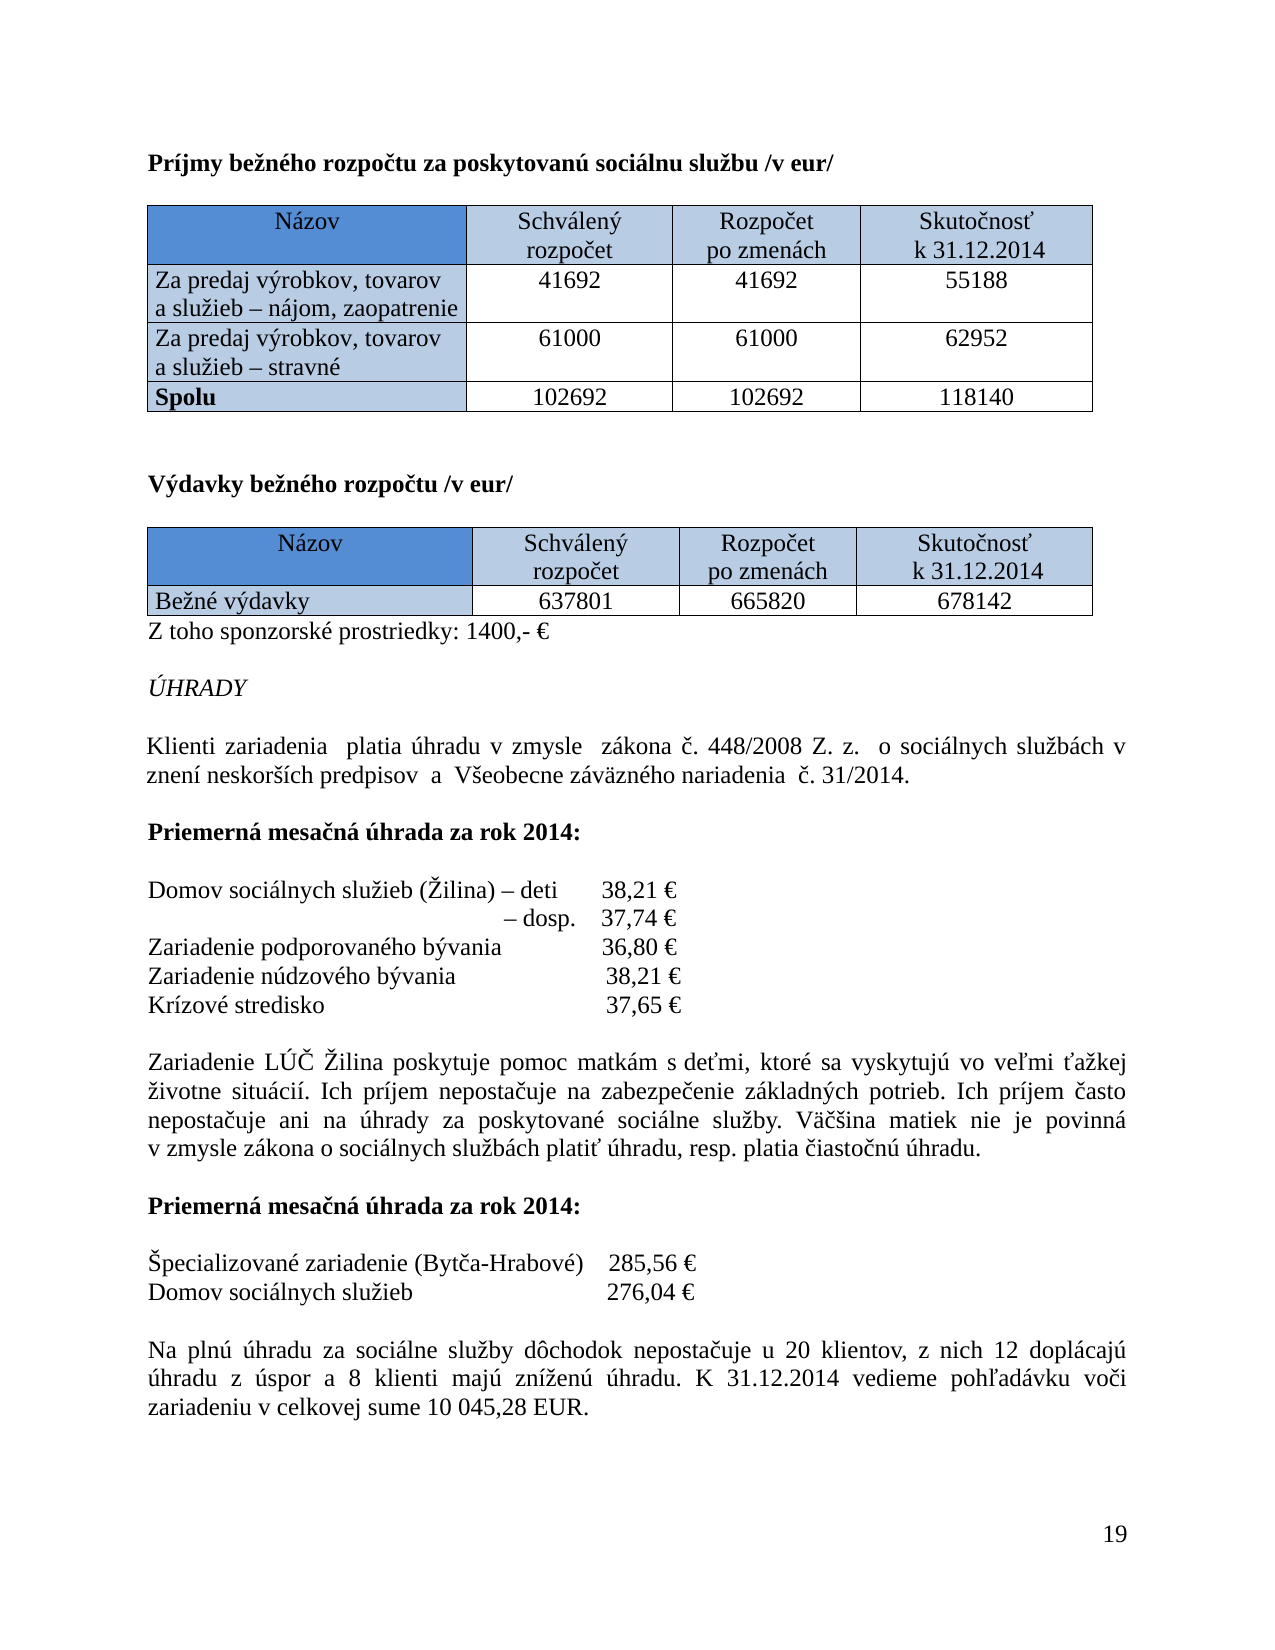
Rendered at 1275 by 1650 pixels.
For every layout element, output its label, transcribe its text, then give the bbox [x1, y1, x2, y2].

table_cell 62952 [861, 323, 1092, 381]
table_header Skutočnosť k 31.12.2014 [857, 528, 1092, 585]
table_header Rozpočet po zmenách [673, 206, 860, 264]
text Domov sociálnych služieb (Žilina) – deti 38,21 € [148, 875, 1127, 903]
table_header Rozpočet po zmenách [680, 528, 856, 585]
table_header Schválený rozpočet [467, 206, 672, 264]
table_header Názov [148, 528, 472, 585]
text Zariadenie núdzového bývania 38,21 € [148, 961, 1127, 990]
text Z toho sponzorské prostriedky: 1400,- € [148, 616, 1127, 645]
text Krízové stredisko 37,65 € [148, 990, 1127, 1018]
table_cell 41692 [673, 265, 860, 322]
text Špecializované zariadenie (Bytča-Hrabové) 285,56 € [148, 1248, 1127, 1277]
table_cell Za predaj výrobkov, tovarov a služieb – stravné [148, 323, 466, 381]
table_header Skutočnosť k 31.12.2014 [861, 206, 1092, 264]
table_header Schválený rozpočet [473, 528, 679, 585]
table_cell 637801 [473, 586, 679, 615]
table_cell 41692 [467, 265, 672, 322]
table_cell 55188 [861, 265, 1092, 322]
text Domov sociálnych služieb 276,04 € [148, 1277, 1127, 1306]
table_cell 102692 [467, 382, 672, 411]
text Klienti zariadenia platia úhradu v zmysle zákona č. 448/2008 Z. z. o sociálnych službách v znení neskorších predpisov a Všeobecne záväzného nariadenia č. 31/2014. [146, 731, 1127, 788]
text Priemerná mesačná úhrada za rok 2014: [148, 1191, 1127, 1220]
table_cell Bežné výdavky [148, 586, 472, 615]
table_cell 102692 [673, 382, 860, 411]
table_header Názov [148, 206, 466, 264]
table_cell Spolu [148, 382, 466, 411]
text – dosp. 37,74 € [148, 903, 1127, 932]
text úhrady [148, 673, 1127, 702]
table_cell 665820 [680, 586, 856, 615]
text Výdavky bežného rozpočtu /v eur/ [148, 469, 1127, 498]
table_cell Za predaj výrobkov, tovarov a služieb – nájom, zaopatrenie [148, 265, 466, 322]
table_cell 678142 [857, 586, 1092, 615]
table_cell 61000 [673, 323, 860, 381]
text Príjmy bežného rozpočtu za poskytovanú sociálnu službu /v eur/ [148, 148, 1127, 176]
table_cell 61000 [467, 323, 672, 381]
text Na plnú úhradu za sociálne služby dôchodok nepostačuje u 20 klientov, z nich 12 doplácajú úhradu z úspor a 8 klienti majú zníženú úhradu. K 31.12.2014 vedieme pohľadávku voči zariadeniu v celkovej sume 10 045,28 EUR. [148, 1335, 1127, 1421]
text Zariadenie podporovaného bývania 36,80 € [148, 932, 1127, 961]
table_cell 118140 [861, 382, 1092, 411]
text Priemerná mesačná úhrada za rok 2014: [148, 817, 1127, 846]
text Zariadenie LÚČ Žilina poskytuje pomoc matkám s deťmi, ktoré sa vyskytujú vo veľmi ťažkej životne situácií. Ich príjem nepostačuje na zabezpečenie základných potrieb. Ich príjem často nepostačuje ani na úhrady za poskytované sociálne služby. Väčšina matiek nie je povinná v zmysle zákona o sociálnych službách platiť úhradu, resp. platia čiastočnú úhradu. [148, 1047, 1127, 1162]
